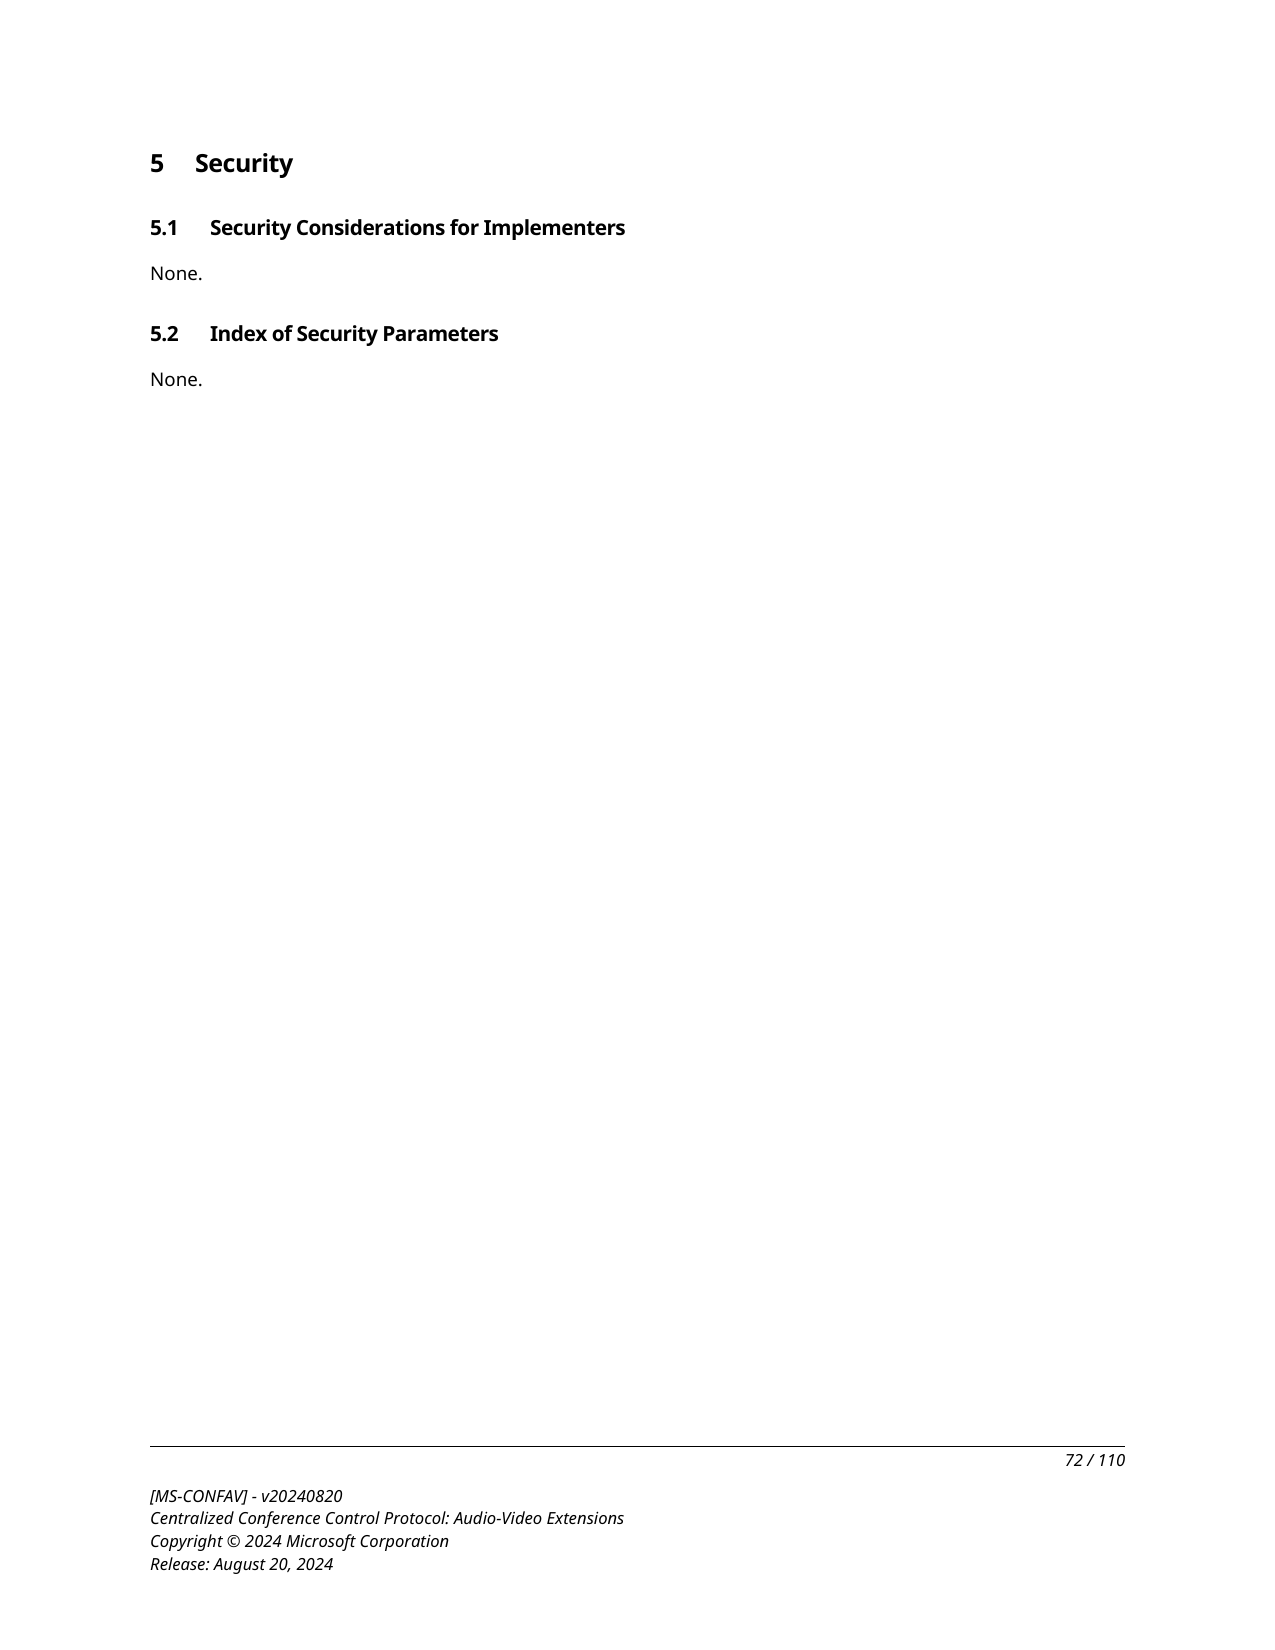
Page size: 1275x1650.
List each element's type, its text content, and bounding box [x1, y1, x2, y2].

text None. [150, 366, 1125, 392]
text None. [150, 260, 1125, 286]
subtitle Index of Security Parameters [150, 319, 1125, 348]
subtitle Security Considerations for Implementers [150, 213, 1125, 242]
subtitle Security [150, 146, 1125, 180]
